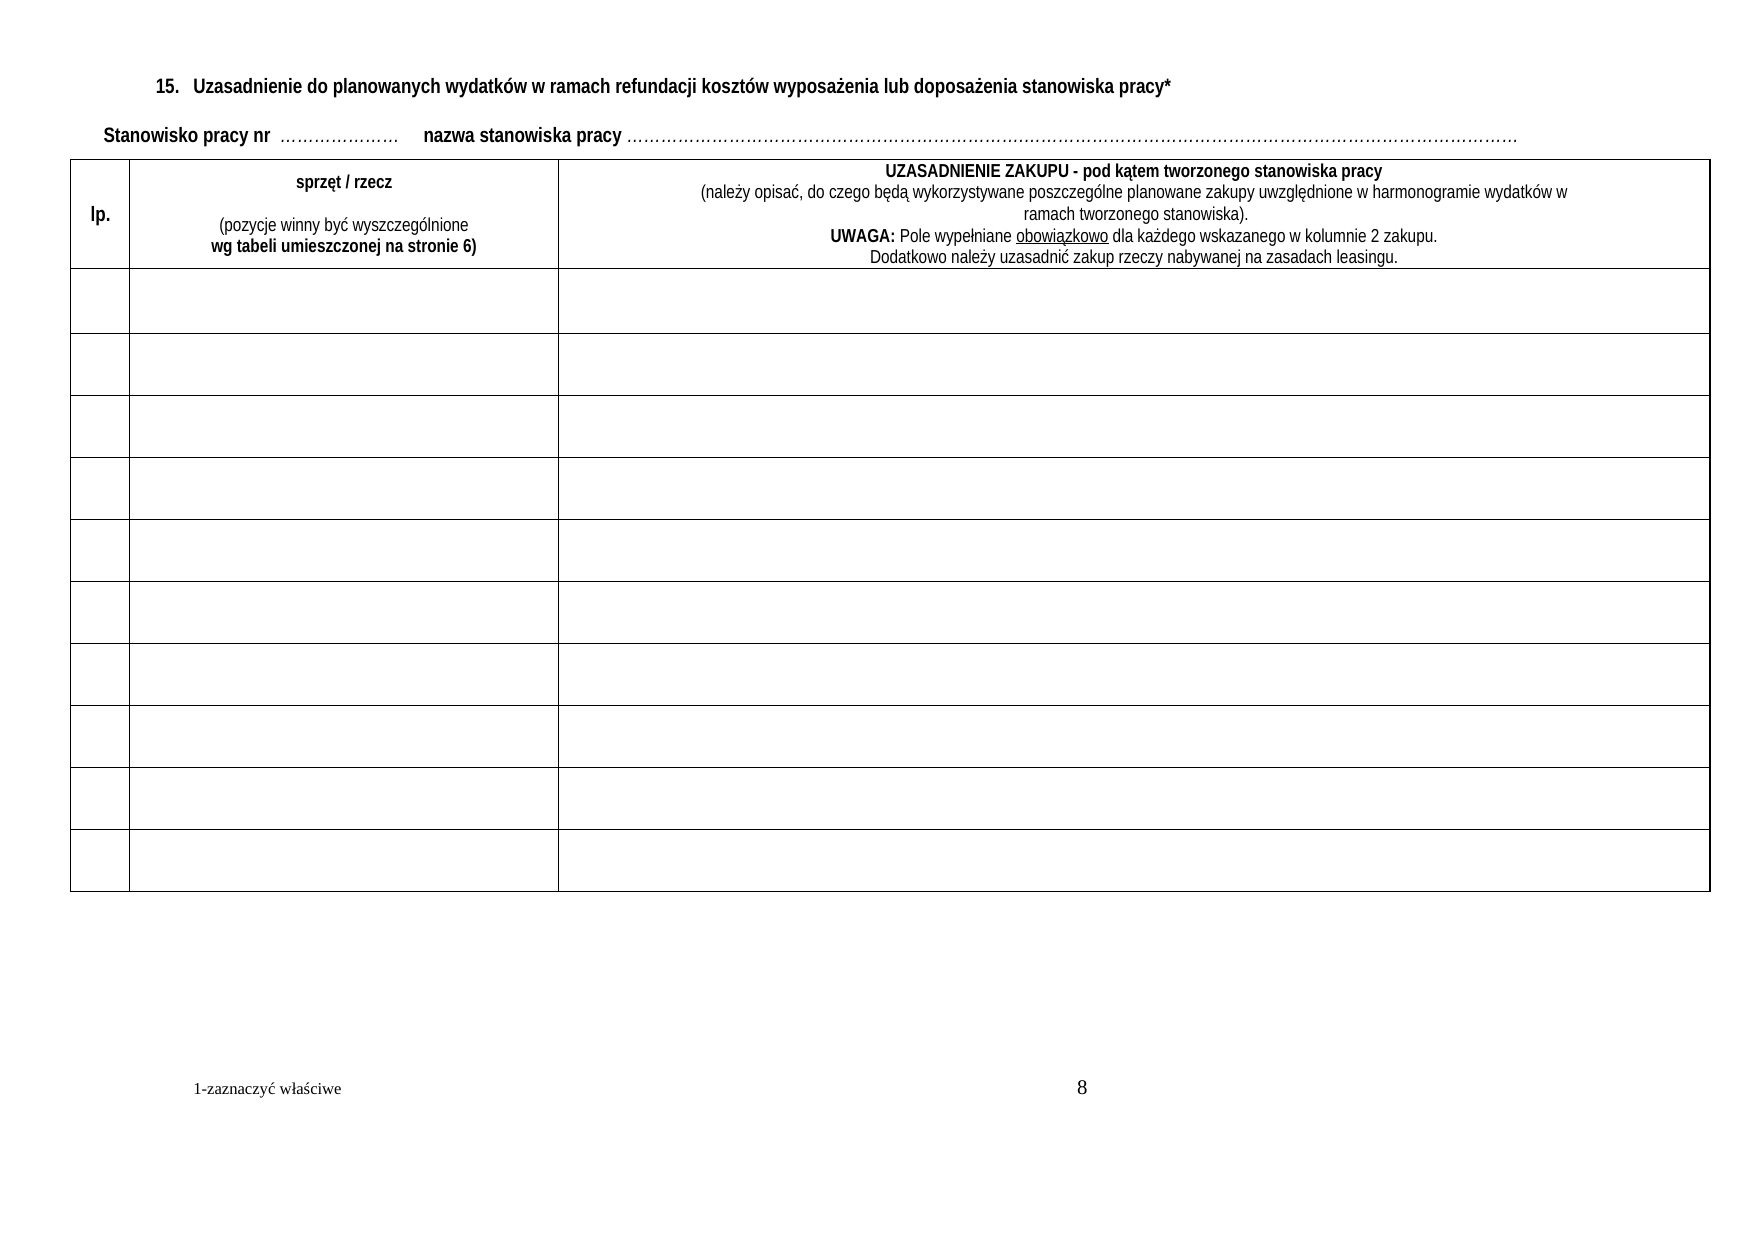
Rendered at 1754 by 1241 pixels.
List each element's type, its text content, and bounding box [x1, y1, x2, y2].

table_cell [71, 706, 129, 767]
table_cell [71, 520, 129, 581]
table_cell [71, 334, 129, 395]
table_cell [559, 706, 1709, 767]
table_cell [71, 396, 129, 457]
table_header sprzęt / rzecz (pozycje winny być wyszczególnione wg tabeli umieszczonej na stronie 6) [130, 160, 558, 268]
table_cell [130, 582, 558, 643]
table_cell [71, 458, 129, 519]
table_header UZASADNIENIE ZAKUPU - pod kątem tworzonego stanowiska pracy (należy opisać, do czego będą wykorzystywane poszczególne planowane zakupy uwzględnione w harmonogramie wydatków w ramach tworzonego stanowiska). UWAGA: Pole wypełniane obowiązkowo dla każdego wskazanego w kolumnie 2 zakupu. Dodatkowo należy uzasadnić zakup rzeczy nabywanej na zasadach leasingu. [559, 160, 1709, 268]
table_cell [130, 706, 558, 767]
text Stanowisko pracy nr ………………… nazwa stanowiska pracy …………………………………………………………….…………………………………………………………………………… [103, 123, 1636, 147]
table_cell [559, 830, 1709, 891]
table_cell [559, 269, 1709, 333]
table_header lp. [71, 160, 129, 268]
table_cell [71, 269, 129, 333]
table_cell [130, 520, 558, 581]
table_cell [559, 644, 1709, 705]
table_cell [71, 768, 129, 829]
table_cell [130, 269, 558, 333]
table_cell [130, 768, 558, 829]
table_cell [130, 830, 558, 891]
table_cell [130, 334, 558, 395]
table_cell [71, 830, 129, 891]
table_cell [130, 644, 558, 705]
table_cell [559, 520, 1709, 581]
list Uzasadnienie do planowanych wydatków w ramach refundacji kosztów wyposażenia lub doposażenia stanowiska pracy* [156, 74, 1636, 98]
table_cell [559, 334, 1709, 395]
table_cell [71, 644, 129, 705]
table_cell [130, 458, 558, 519]
table_cell [71, 582, 129, 643]
table_cell [130, 396, 558, 457]
table_cell [559, 458, 1709, 519]
table_cell [559, 396, 1709, 457]
table_cell [559, 582, 1709, 643]
table_cell [559, 768, 1709, 829]
